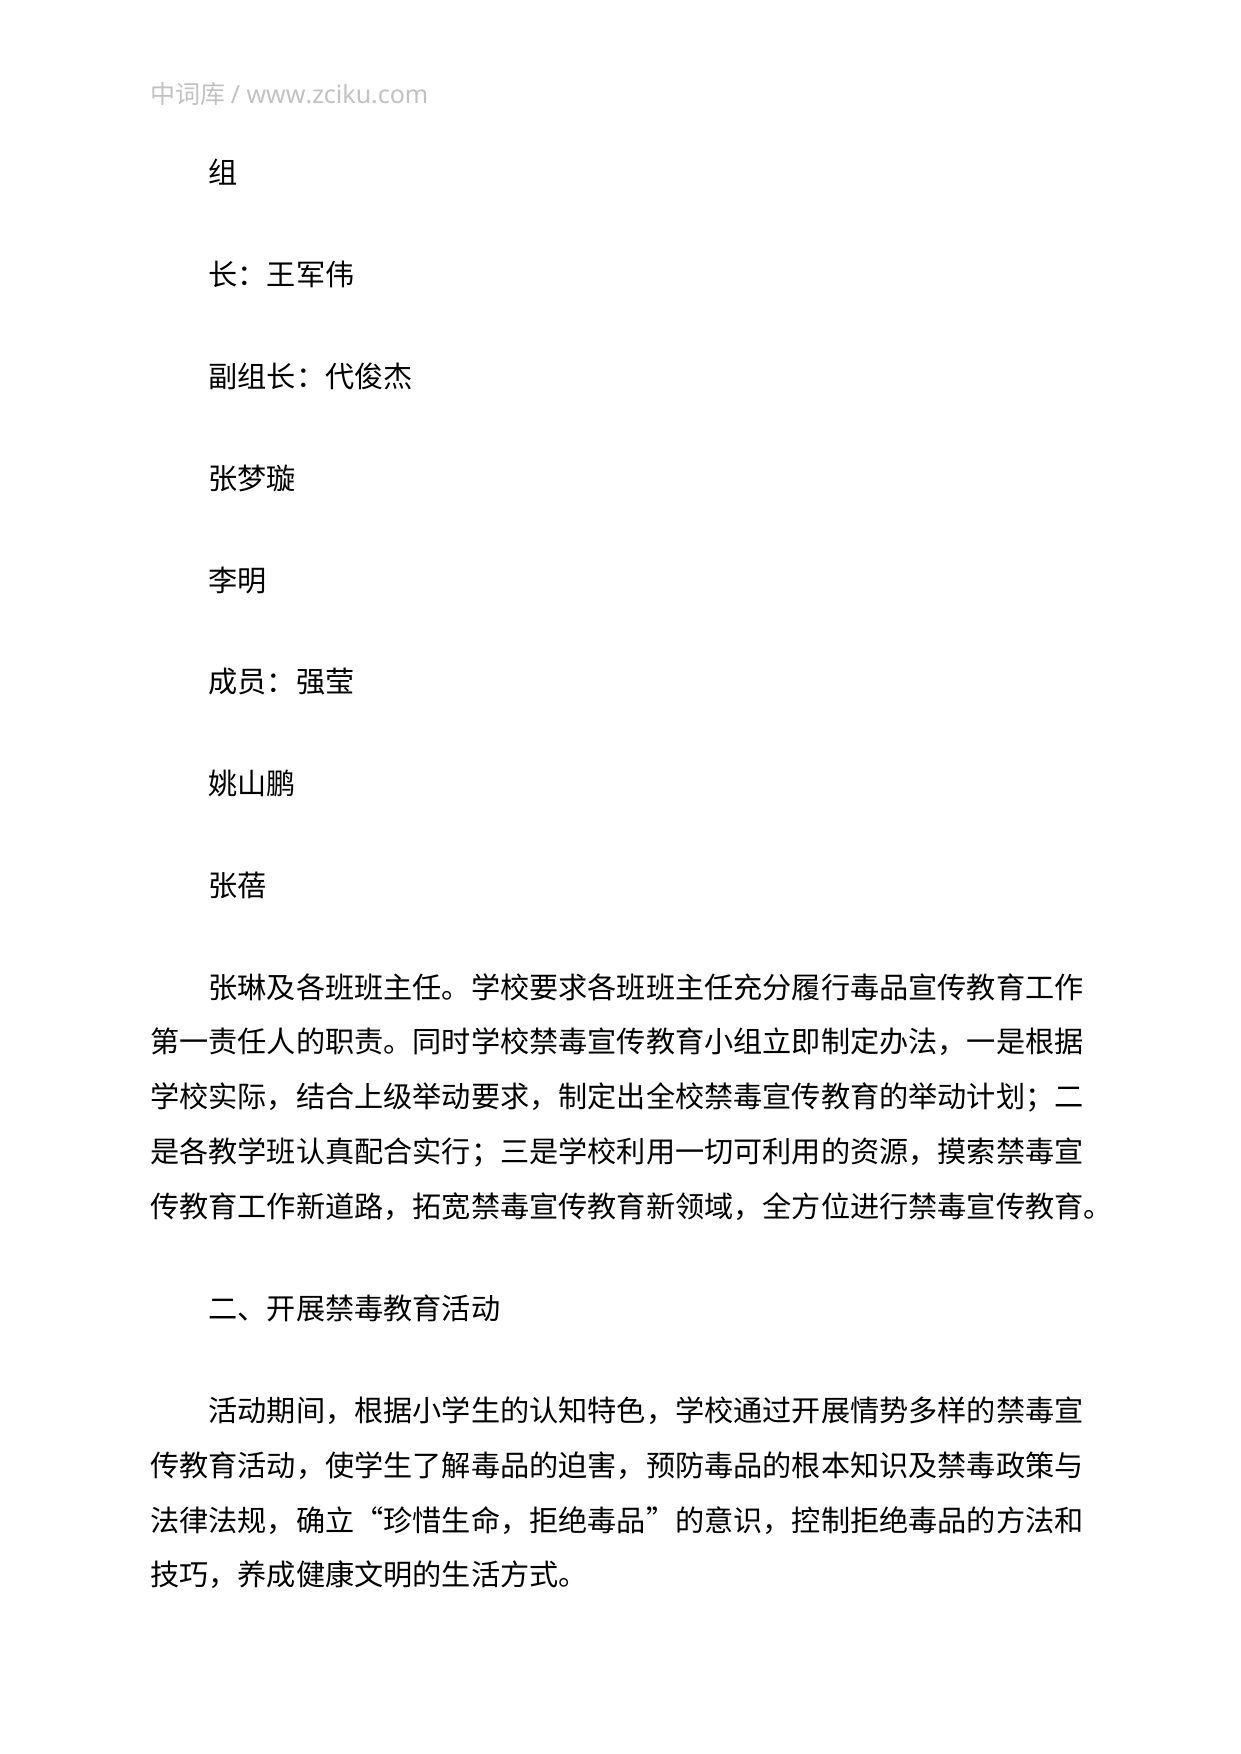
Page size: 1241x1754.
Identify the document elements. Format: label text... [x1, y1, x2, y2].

text 二、开展禁毒教育活动 [150, 1286, 1090, 1328]
text 副组长：代俊杰 [150, 353, 1090, 396]
text 组 [150, 150, 1090, 192]
text 成员：强莹 [150, 659, 1090, 701]
text 张梦璇 [150, 455, 1090, 498]
text 李明 [150, 557, 1090, 599]
text 长：王军伟 [150, 252, 1090, 294]
text 张蓓 [150, 862, 1090, 905]
text 活动期间，根据小学生的认知特色，学校通过开展情势多样的禁毒宣传教育活动，使学生了解毒品的迫害，预防毒品的根本知识及禁毒政策与法律法规，确立“珍惜生命，拒绝毒品”的意识，控制拒绝毒品的方法和技巧，养成健康文明的生活方式。 [150, 1387, 1090, 1594]
text 张琳及各班班主任。学校要求各班班主任充分履行毒品宣传教育工作第一责任人的职责。同时学校禁毒宣传教育小组立即制定办法，一是根据学校实际，结合上级举动要求，制定出全校禁毒宣传教育的举动计划；二是各教学班认真配合实行；三是学校利用一切可利用的资源，摸索禁毒宣传教育工作新道路，拓宽禁毒宣传教育新领域，全方位进行禁毒宣传教育。 [150, 964, 1090, 1226]
text 姚山鹏 [150, 761, 1090, 803]
